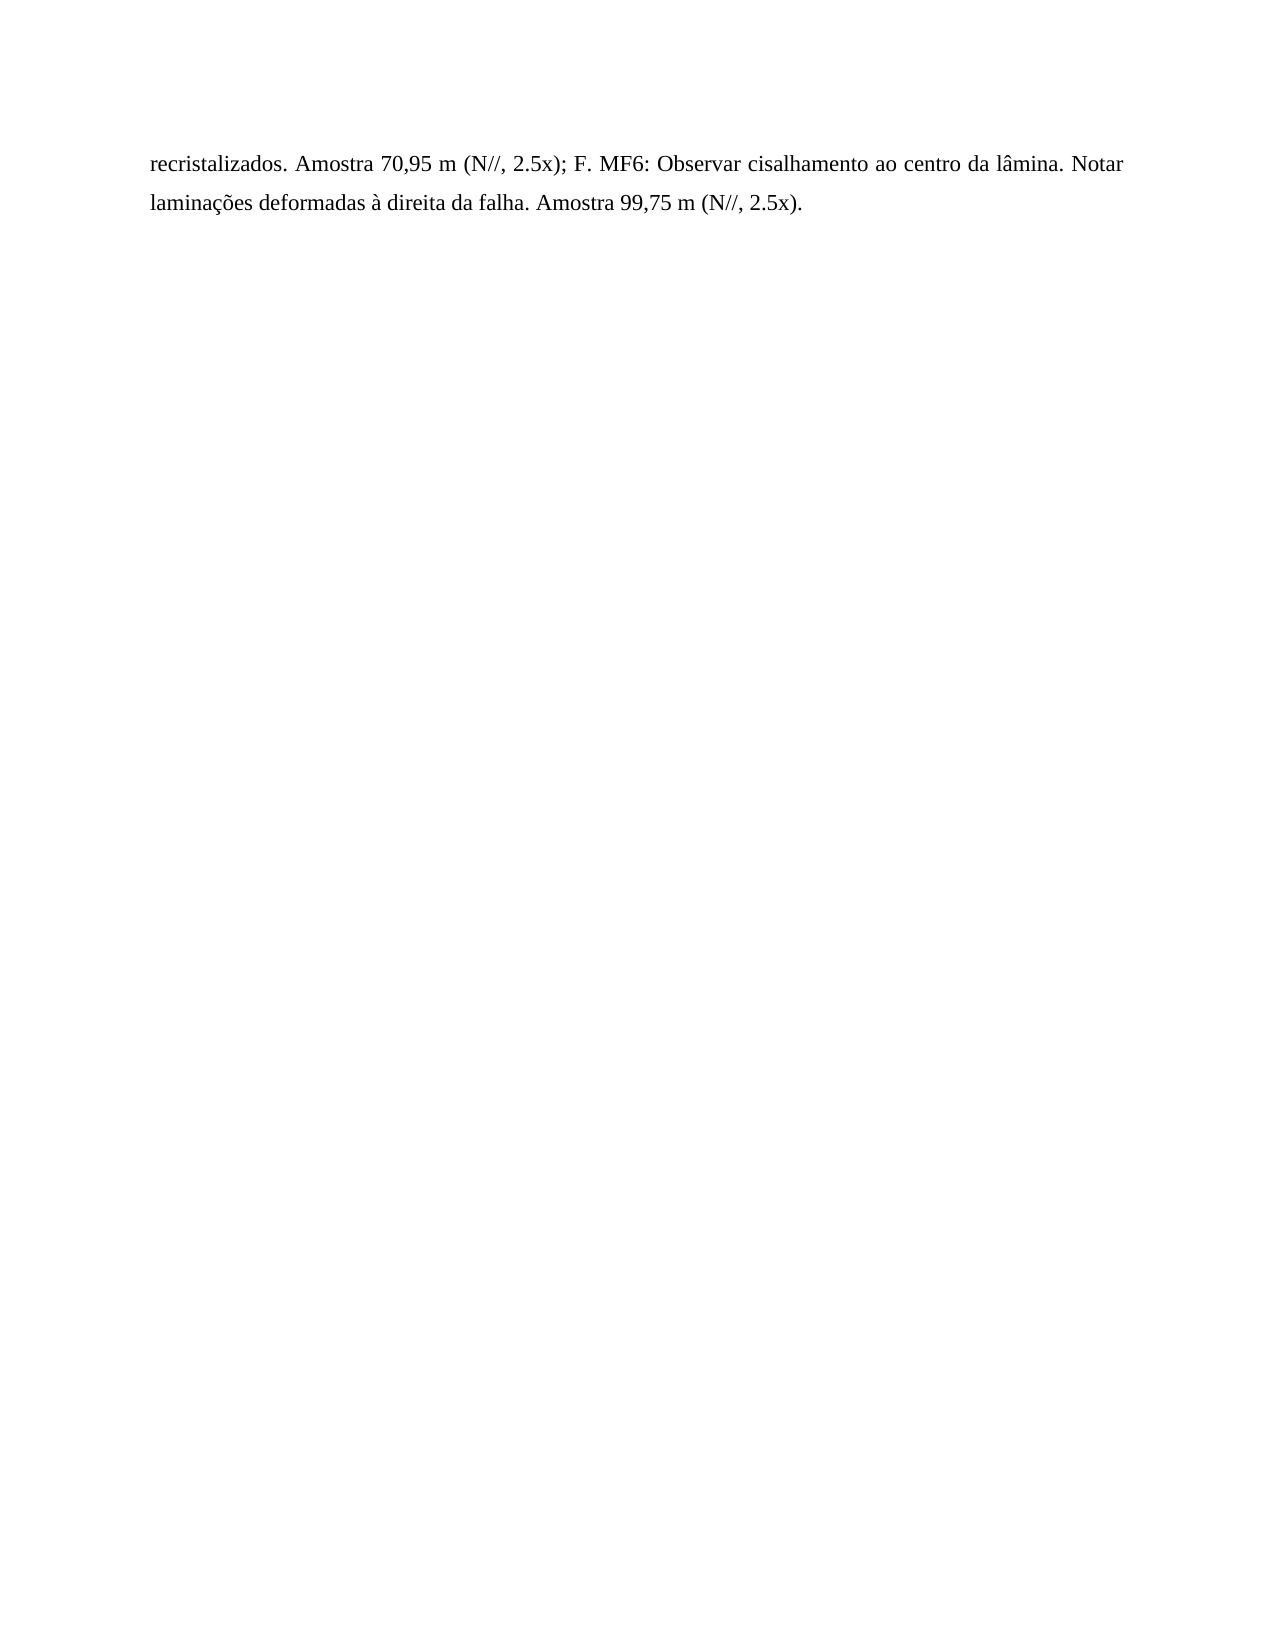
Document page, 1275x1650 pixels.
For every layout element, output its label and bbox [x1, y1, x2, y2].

text [150, 150, 1125, 216]
